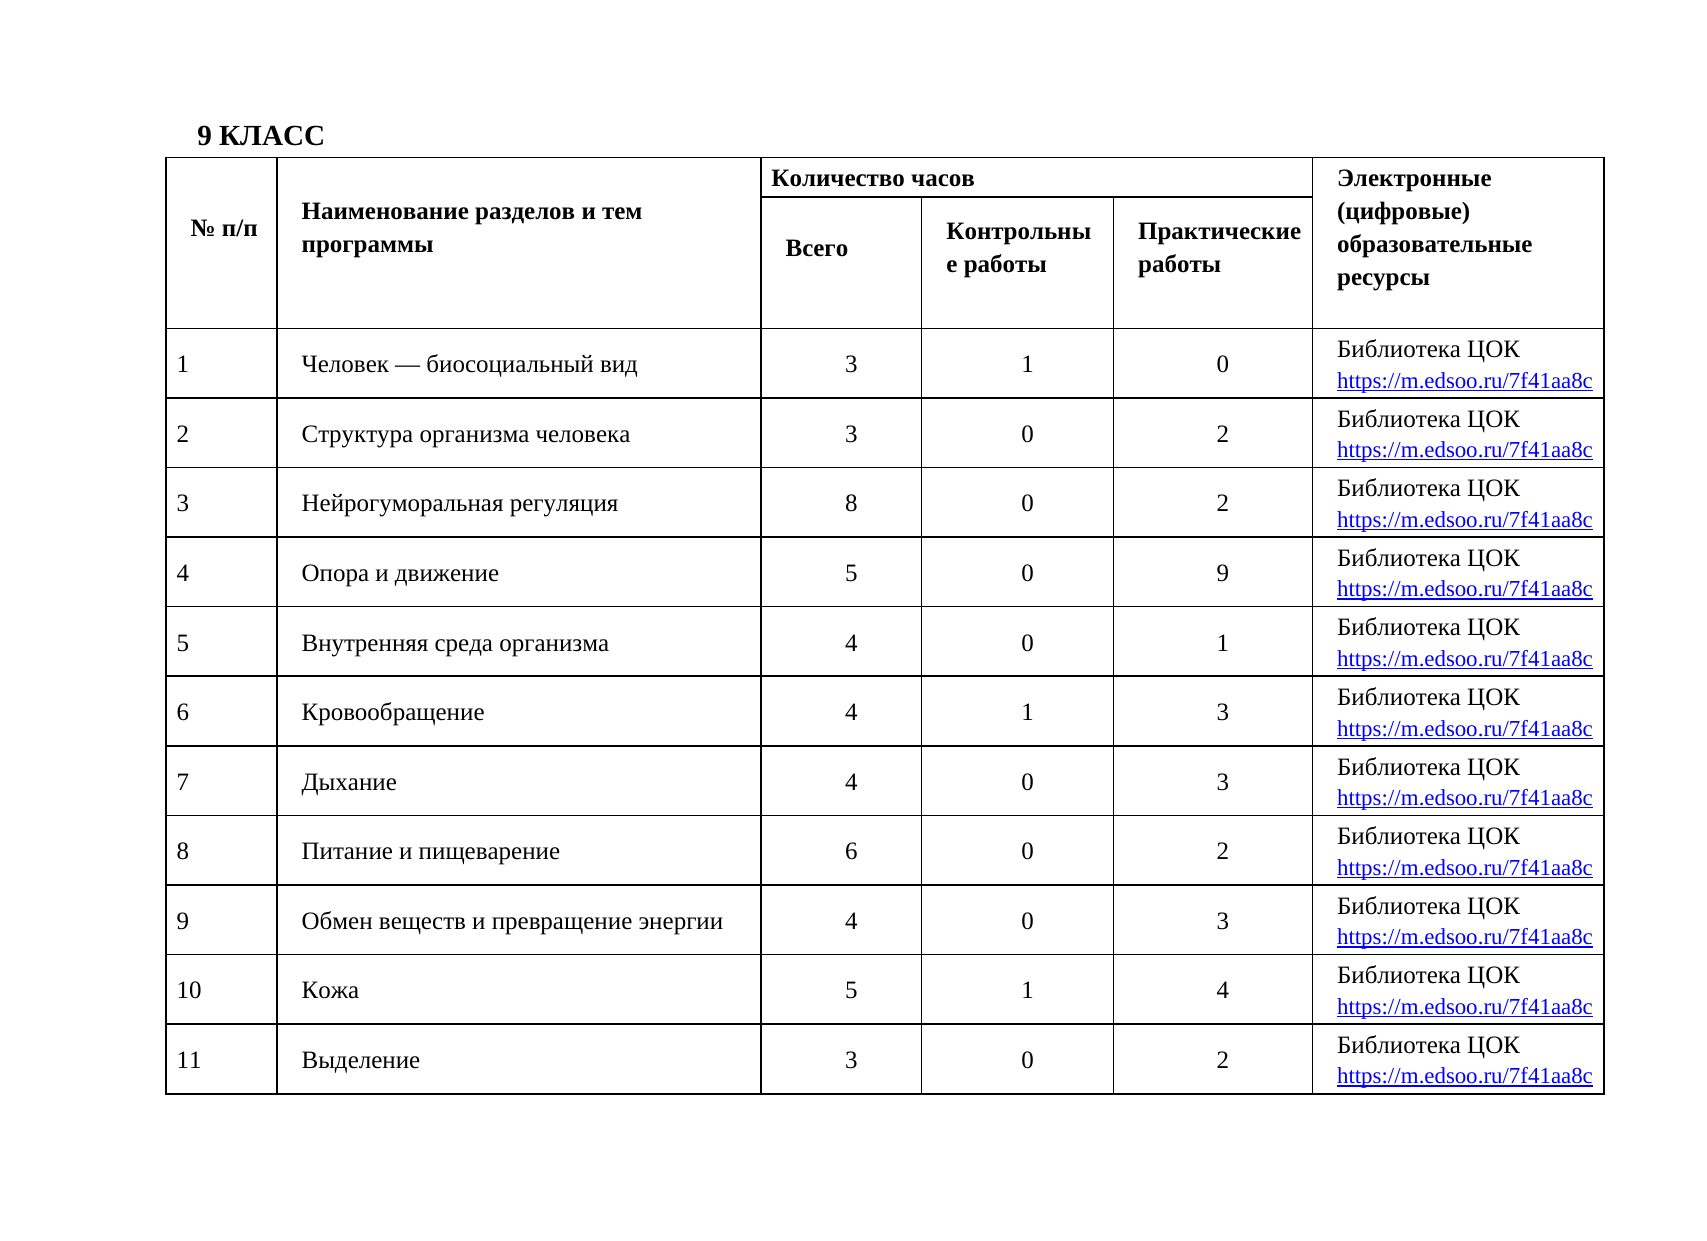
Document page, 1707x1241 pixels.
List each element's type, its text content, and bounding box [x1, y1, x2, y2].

table_cell 8 [762, 468, 921, 536]
table_cell Контрольные работы [922, 198, 1113, 327]
table_cell Нейрогуморальная регуляция [278, 468, 760, 536]
table_cell Кожа [278, 955, 760, 1023]
table_cell Выделение [278, 1025, 760, 1093]
table_cell 0 [922, 399, 1113, 467]
table_cell 3 [1114, 677, 1312, 745]
table_cell 2 [1114, 1025, 1312, 1093]
table_header Наименование разделов и тем программы [278, 158, 760, 327]
table_cell Человек — биосоциальный вид [278, 329, 760, 397]
table_cell 5 [762, 955, 921, 1023]
table_cell 0 [922, 1025, 1113, 1093]
table_cell 2 [1114, 816, 1312, 884]
table_cell 3 [167, 468, 276, 536]
table_cell 1 [922, 677, 1113, 745]
table_cell Опора и движение [278, 538, 760, 606]
table_header № п/п [167, 158, 276, 327]
table_cell 5 [762, 538, 921, 606]
table_cell Библиотека ЦОК https://m.edsoo.ru/7f41aa8c [1313, 399, 1603, 467]
table_cell 2 [1114, 468, 1312, 536]
table_cell 9 [1114, 538, 1312, 606]
table_cell Обмен веществ и превращение энергии [278, 886, 760, 954]
table_cell 2 [167, 399, 276, 467]
table_cell Библиотека ЦОК https://m.edsoo.ru/7f41aa8c [1313, 538, 1603, 606]
table_cell 3 [762, 399, 921, 467]
table_cell 4 [1114, 955, 1312, 1023]
table_cell 3 [762, 329, 921, 397]
table_cell Всего [762, 198, 921, 327]
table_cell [1313, 886, 1603, 954]
table_cell Библиотека ЦОК https://m.edsoo.ru/7f41aa8c [1313, 747, 1603, 814]
table_cell 3 [762, 1025, 921, 1093]
table_cell Кровообращение [278, 677, 760, 745]
table_cell Библиотека ЦОК https://m.edsoo.ru/7f41aa8c [1313, 607, 1603, 675]
table_cell 1 [922, 329, 1113, 397]
table_cell 9 [167, 886, 276, 954]
table_cell 1 [167, 329, 276, 397]
table_cell 0 [922, 816, 1113, 884]
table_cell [1313, 955, 1603, 1023]
table_cell 4 [762, 886, 921, 954]
table_cell 1 [922, 955, 1113, 1023]
table_cell Дыхание [278, 747, 760, 814]
table_cell Библиотека ЦОК https://m.edsoo.ru/7f41aa8c [1313, 329, 1603, 397]
table_cell 0 [922, 538, 1113, 606]
table_cell 3 [1114, 747, 1312, 814]
table_header Электронные (цифровые) образовательные ресурсы [1313, 158, 1603, 327]
table_cell 4 [762, 607, 921, 675]
table_cell 0 [1114, 329, 1312, 397]
table_cell Библиотека ЦОК https://m.edsoo.ru/7f41aa8c [1313, 468, 1603, 536]
table_cell 3 [1114, 886, 1312, 954]
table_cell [1313, 1025, 1603, 1093]
table_cell 4 [167, 538, 276, 606]
table_cell 0 [922, 468, 1113, 536]
table_cell Структура организма человека [278, 399, 760, 467]
table_cell Библиотека ЦОК https://m.edsoo.ru/7f41aa8c [1313, 816, 1603, 884]
table_cell Библиотека ЦОК https://m.edsoo.ru/7f41aa8c [1313, 677, 1603, 745]
table_cell 2 [1114, 399, 1312, 467]
table_cell 6 [762, 816, 921, 884]
table_cell 8 [167, 816, 276, 884]
table_cell 11 [167, 1025, 276, 1093]
text 9 КЛАСС [190, 118, 1618, 152]
table_cell 0 [922, 747, 1113, 814]
table_cell 4 [762, 677, 921, 745]
table_cell 7 [167, 747, 276, 814]
table_cell 6 [167, 677, 276, 745]
table_cell 0 [922, 886, 1113, 954]
table_cell 0 [922, 607, 1113, 675]
table_cell 10 [167, 955, 276, 1023]
table_cell Внутренняя среда организма [278, 607, 760, 675]
table_cell Питание и пищеварение [278, 816, 760, 884]
table_cell 5 [167, 607, 276, 675]
table_header Количество часов [762, 158, 1312, 196]
table_cell 1 [1114, 607, 1312, 675]
table_cell 4 [762, 747, 921, 814]
table_cell Практические работы [1114, 198, 1312, 327]
